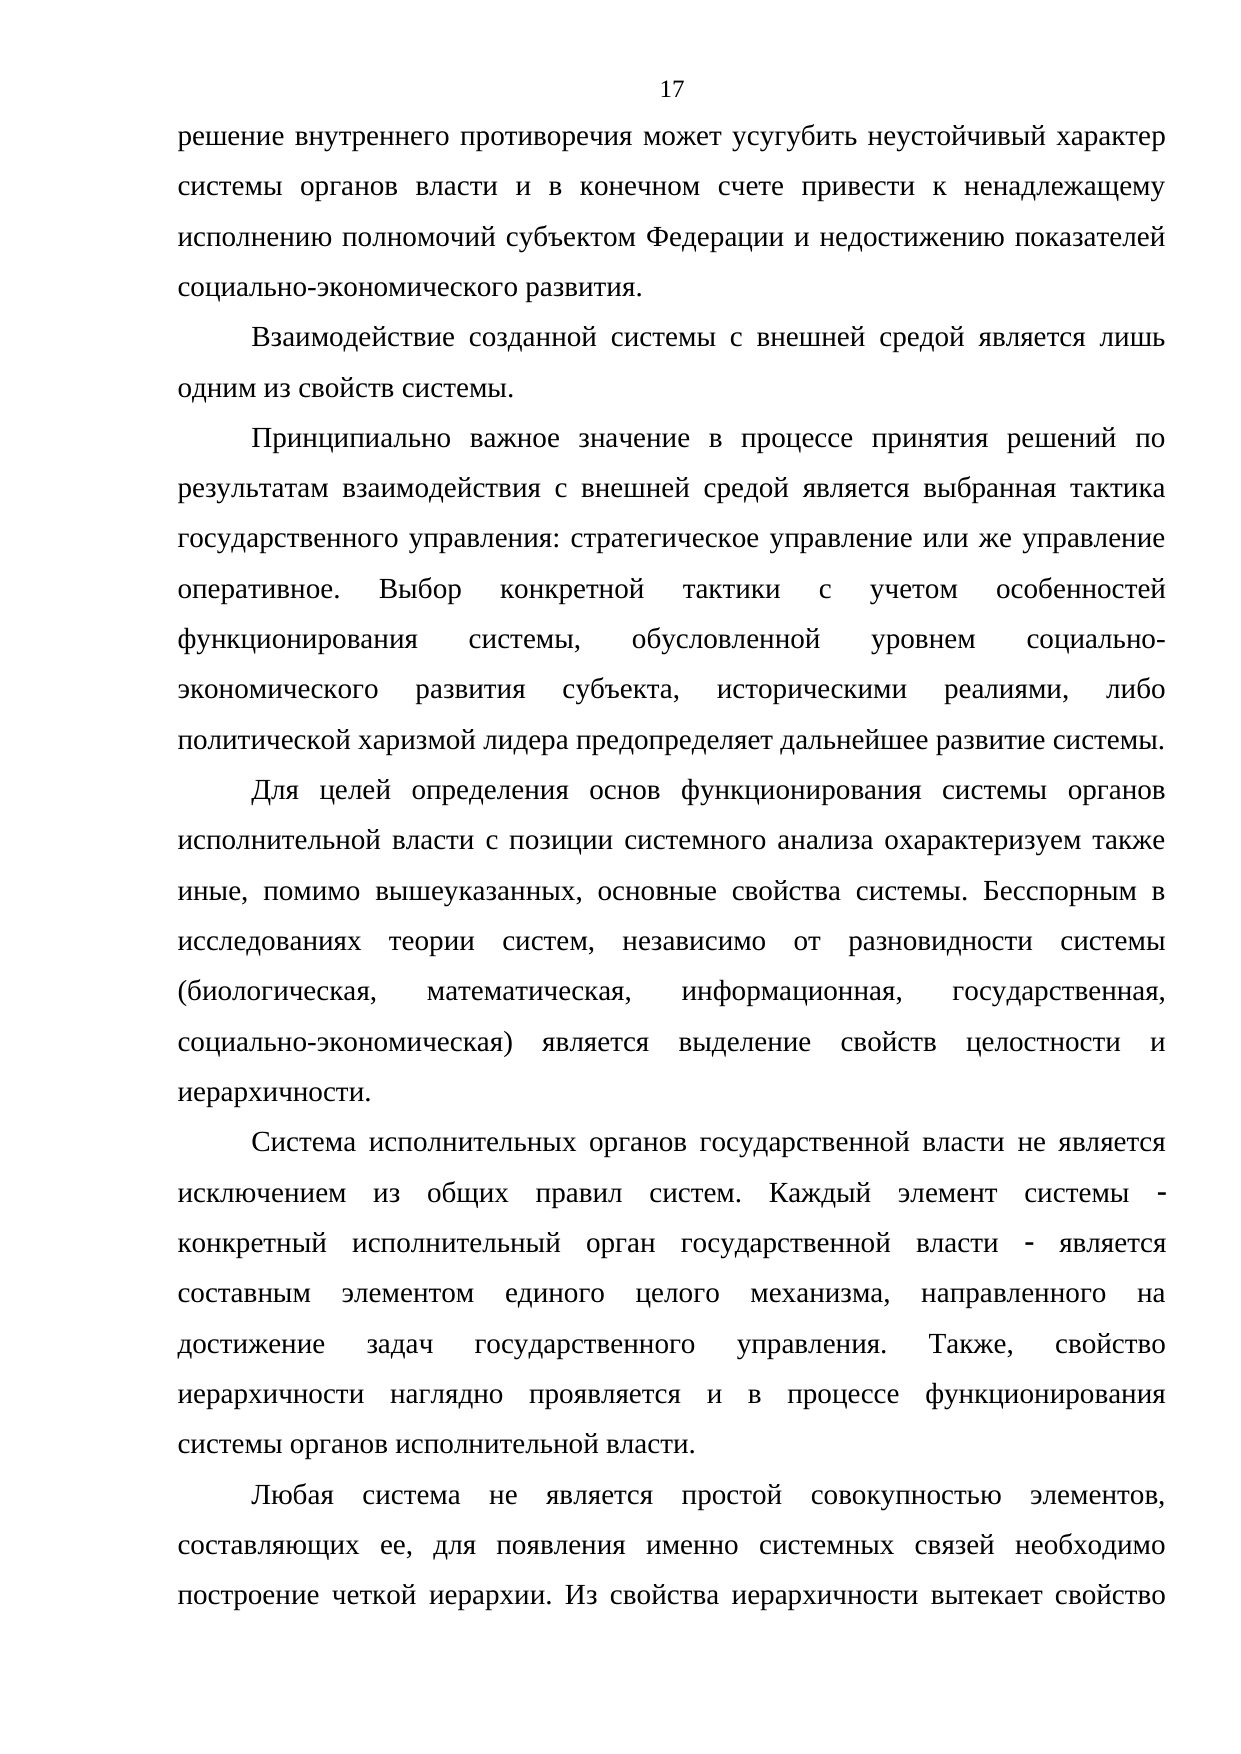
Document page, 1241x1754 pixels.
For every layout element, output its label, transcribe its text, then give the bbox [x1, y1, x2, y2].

text Для целей определения основ функционирования системы органов исполнительной власти с позиции системного анализа охарактеризуем также иные, помимо вышеуказанных, основные свойства системы. Бесспорным в исследованиях теории систем, независимо от разновидности системы (биологическая, математическая, информационная, государственная, социально-экономическая) является выделение свойств целостности и иерархичности. [177, 772, 1166, 1108]
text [177, 1477, 1166, 1611]
text Принципиально важное значение в процессе принятия решений по результатам взаимодействия с внешней средой является выбранная тактика государственного управления: стратегическое управление или же управление оперативное. Выбор конкретной тактики с учетом особенностей функционирования системы, обусловленной уровнем социально- экономического развития субъекта, историческими реалиями, либо политической харизмой лидера предопределяет дальнейшее развитие системы. [177, 420, 1166, 755]
text Система исполнительных органов государственной власти не является исключением из общих правил систем. Каждый элемент системы конкретный исполнительный орган государственной власти является составным элементом единого целого механизма, направленного на достижение задач государственного управления. Также, свойство иерархичности наглядно проявляется и в процессе функционирования системы органов исполнительной власти. [177, 1124, 1166, 1460]
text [177, 118, 1166, 303]
text Взаимодействие созданной системы с внешней средой является лишь одним из свойств системы. [177, 319, 1166, 403]
